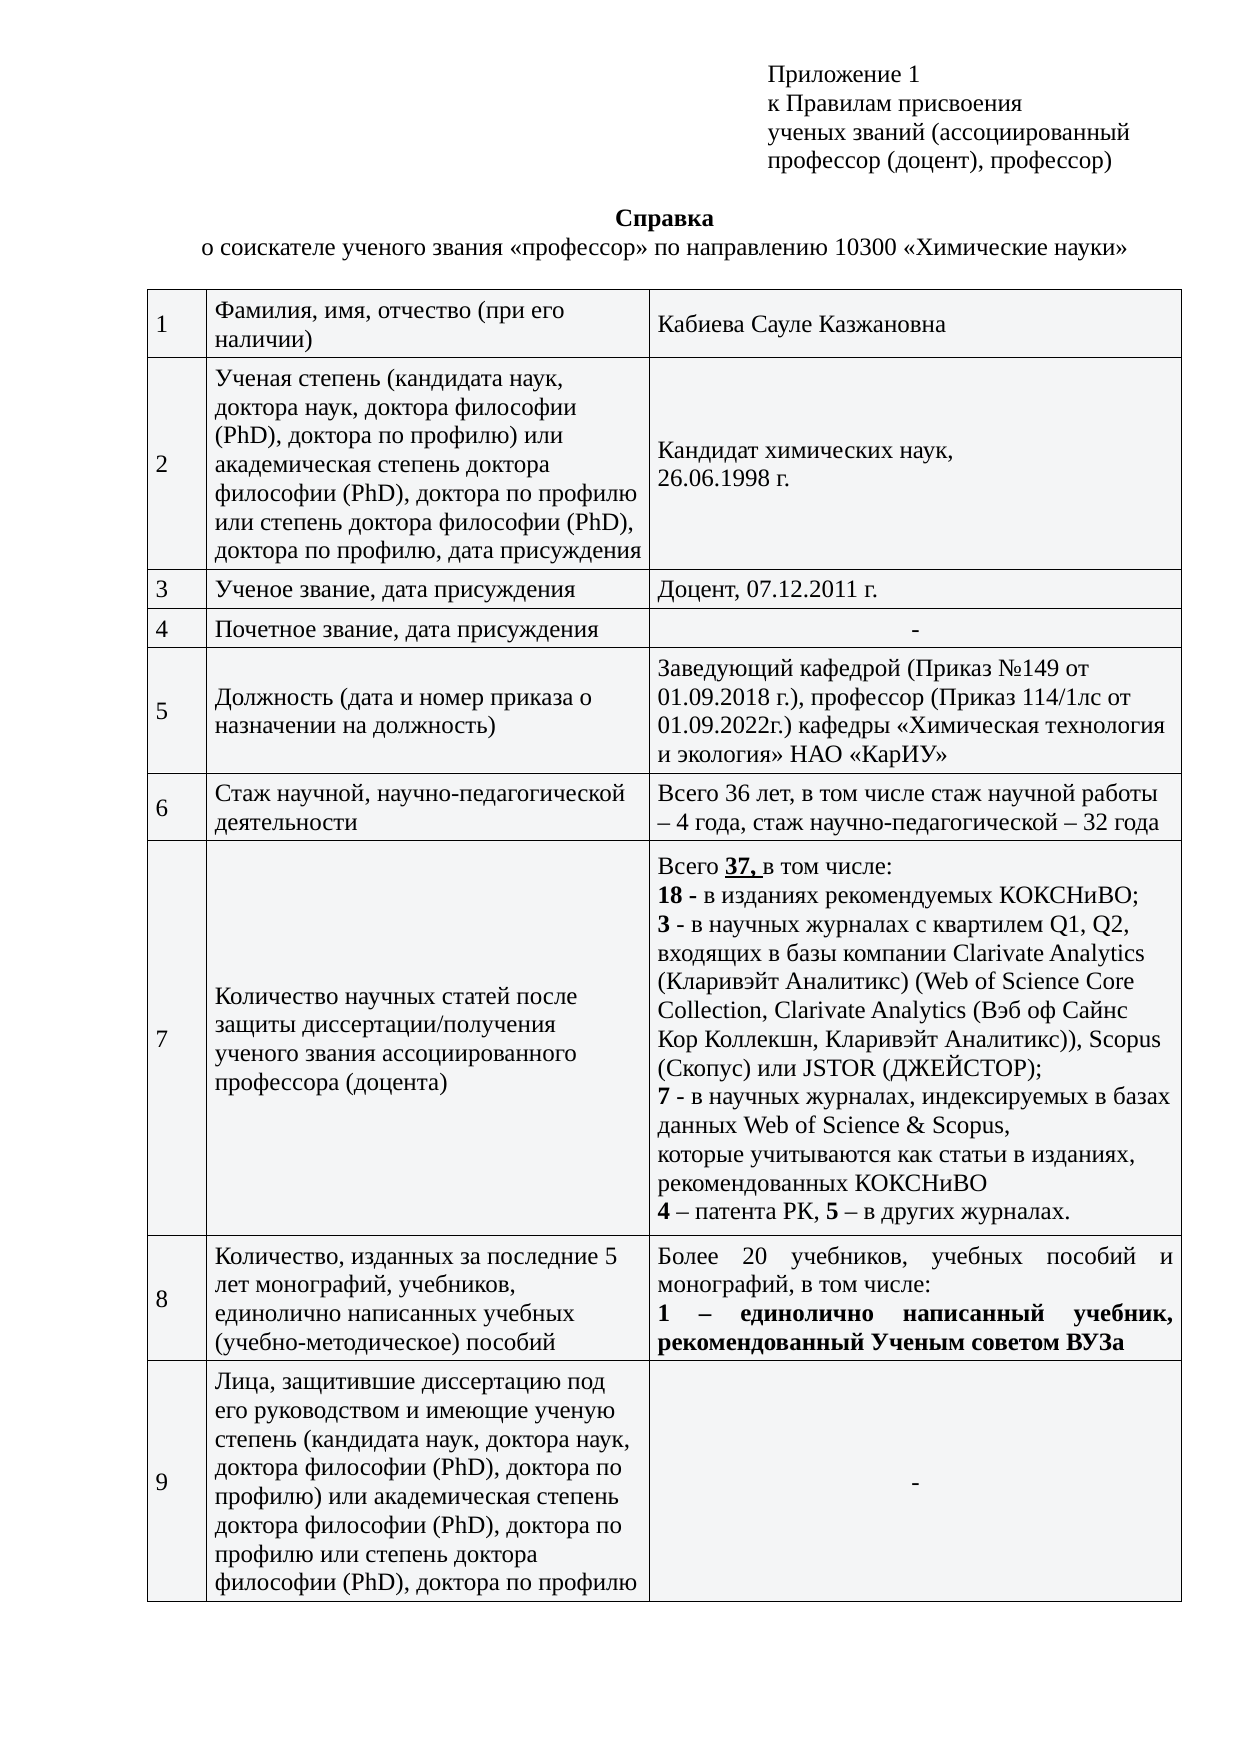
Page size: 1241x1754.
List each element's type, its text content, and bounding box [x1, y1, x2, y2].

text профессор (доцент), профессор) [767, 145, 1152, 174]
text ученых званий (ассоциированный [767, 117, 1152, 145]
table_cell Заведующий кафедрой (Приказ №149 от 01.09.2018 г.), профессор (Приказ 114/1лс от 01.09.2022г.) кафедры «Химическая технология и экология» НАО «КарИУ» [650, 648, 1181, 772]
table_cell Стаж научной, научно-педагогической деятельности [207, 774, 649, 840]
table_cell 5 [148, 648, 206, 772]
table_header 1 [148, 290, 206, 357]
table_cell 4 [148, 609, 206, 647]
text Приложение 1 [767, 59, 1152, 88]
table_cell Всего 37, в том числе: 18 - в изданиях рекомендуемых КОКСНиВО; 3 - в научных журналах с квартилем Q1, Q2, входящих в базы компании Clarivate Analytics (Кларивэйт Аналитикс) (Web of Science Core Collection, Clarivate Analytics (Вэб оф Сайнс Кор Коллекшн, Кларивэйт Аналитикс)), Scopus (Скопус) или JSTOR (ДЖЕЙСТОР); 7 - в научных журналах, индексируемых в базах данных Web of Science & Scopus, которые учитываются как статьи в изданиях, рекомендованных КОКСНиВО 4 – патента РК, 5 – в других журналах. [650, 841, 1181, 1235]
table_header Кабиева Сауле Казжановна [650, 290, 1181, 357]
table_cell 8 [148, 1236, 206, 1360]
table_cell Ученое звание, дата присуждения [207, 570, 649, 608]
table_cell 6 [148, 774, 206, 840]
table_cell - [650, 609, 1181, 647]
table_header Фамилия, имя, отчество (при его наличии) [207, 290, 649, 357]
table_cell 9 [148, 1361, 206, 1601]
table_cell - [650, 1361, 1181, 1601]
table_cell Лица, защитившие диссертацию под его руководством и имеющие ученую степень (кандидата наук, доктора наук, доктора философии (PhD), доктора по профилю) или академическая степень доктора философии (PhD), доктора по профилю или степень доктора философии (PhD), доктора по профилю [207, 1361, 649, 1601]
text к Правилам присвоения [767, 88, 1152, 117]
text Справка [177, 203, 1152, 232]
table_cell Ученая степень (кандидата наук, доктора наук, доктора философии (PhD), доктора по профилю) или академическая степень доктора философии (PhD), доктора по профилю или степень доктора философии (PhD), доктора по профилю, дата присуждения [207, 358, 649, 569]
table_cell 3 [148, 570, 206, 608]
table_cell Количество, изданных за последние 5 лет монографий, учебников, единолично написанных учебных (учебно-методическое) пособий [207, 1236, 649, 1360]
table_cell Всего 36 лет, в том числе стаж научной работы – 4 года, стаж научно-педагогической – 32 года [650, 774, 1181, 840]
table_cell 7 [148, 841, 206, 1235]
text о соискателе ученого звания «профессор» по направлению 10300 «Химические науки» [177, 232, 1152, 260]
table_cell Кандидат химических наук, 26.06.1998 г. [650, 358, 1181, 569]
table_cell Должность (дата и номер приказа о назначении на должность) [207, 648, 649, 772]
table_cell Более 20 учебников, учебных пособий и монографий, в том числе: 1 – единолично написанный учебник, рекомендованный Ученым советом ВУЗа [650, 1236, 1181, 1360]
table_cell Почетное звание, дата присуждения [207, 609, 649, 647]
table_cell 2 [148, 358, 206, 569]
table_cell Количество научных статей после защиты диссертации/получения ученого звания ассоциированного профессора (доцента) [207, 841, 649, 1235]
table_cell Доцент, 07.12.2011 г. [650, 570, 1181, 608]
